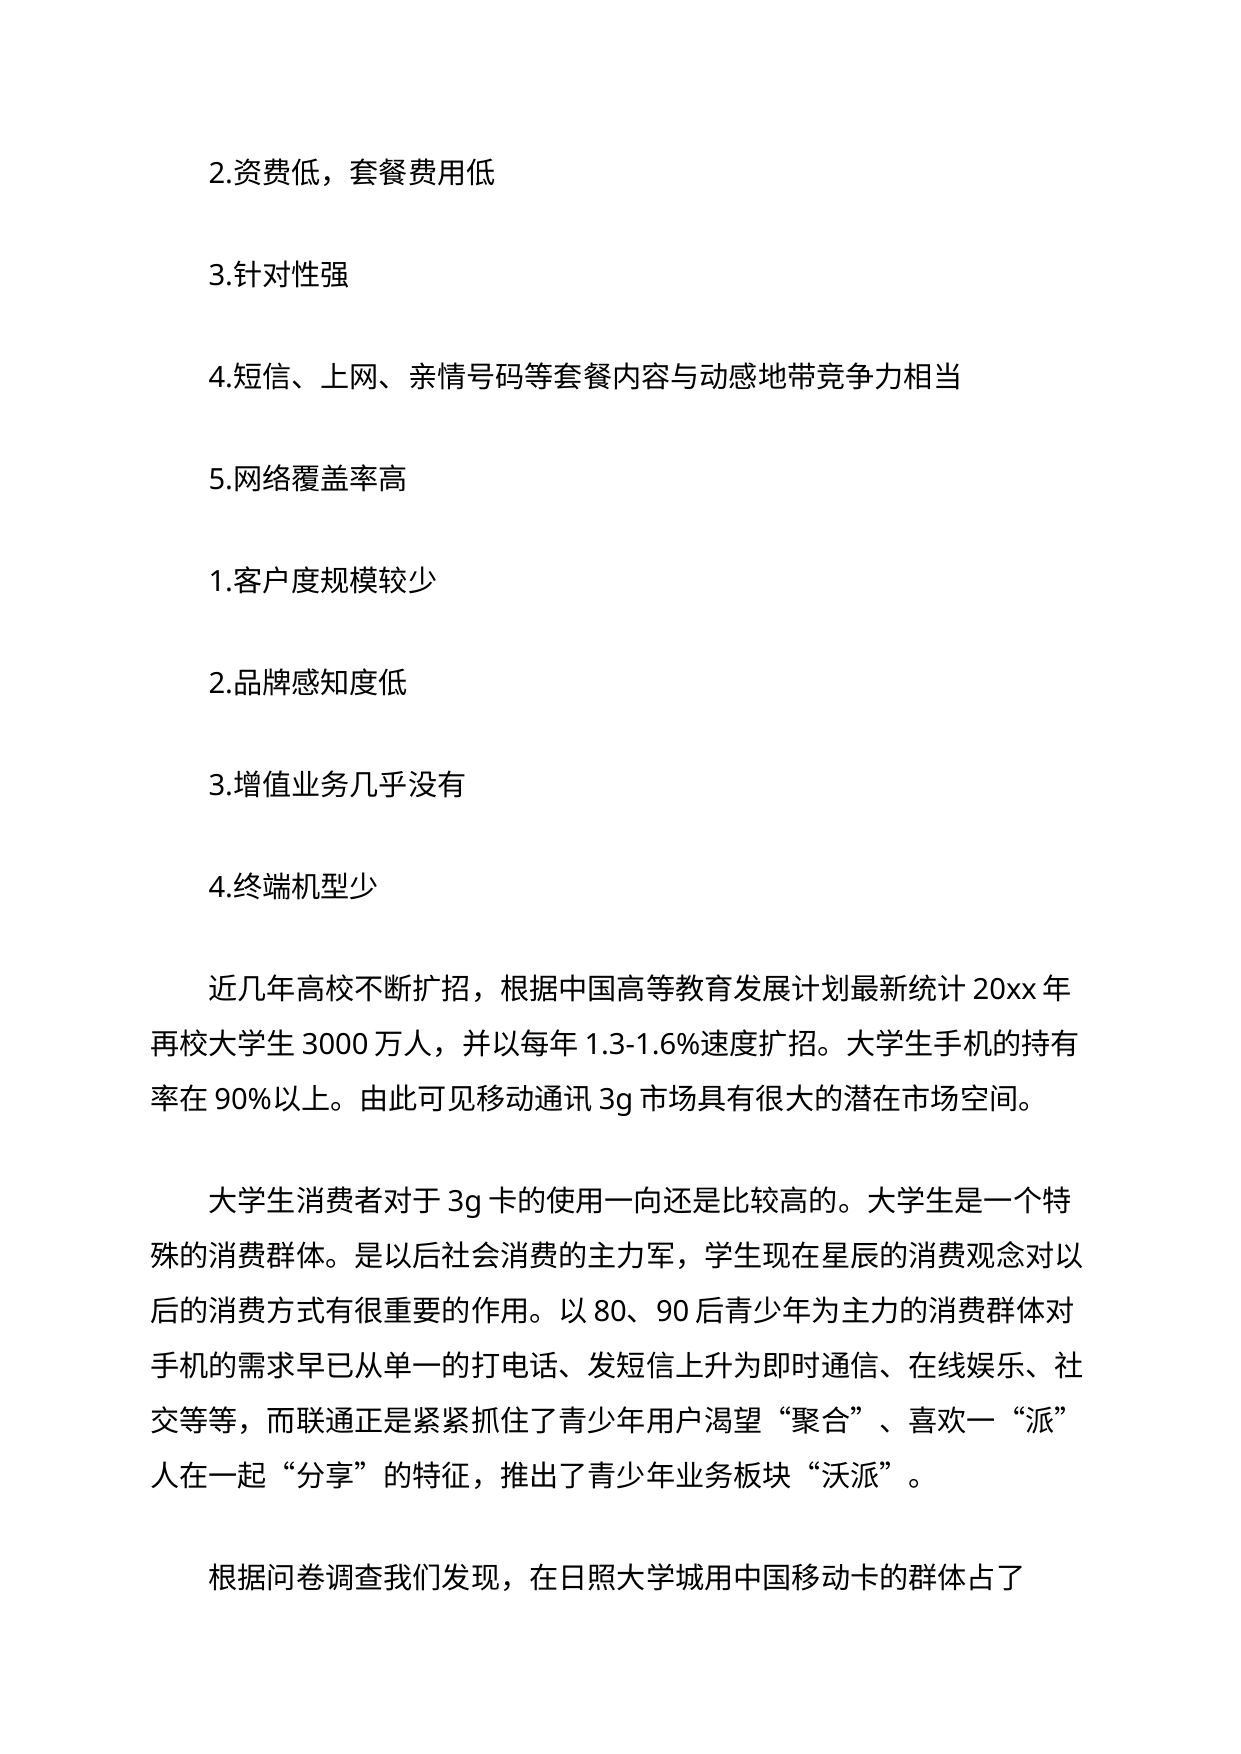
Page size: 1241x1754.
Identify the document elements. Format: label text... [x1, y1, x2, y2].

text 大学生消费者对于3g卡的使用一向还是比较高的。大学生是一个特殊的消费群体。是以后社会消费的主力军，学生现在星辰的消费观念对以后的消费方式有很重要的作用。以80、90后青少年为主力的消费群体对手机的需求早已从单一的打电话、发短信上升为即时通信、在线娱乐、社交等等，而联通正是紧紧抓住了青少年用户渴望“聚合”、喜欢一“派”人在一起“分享”的特征，推出了青少年业务板块“沃派”。 [150, 1178, 1090, 1495]
text 3.针对性强 [150, 252, 1090, 294]
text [150, 1554, 1090, 1597]
text 2.资费低，套餐费用低 [150, 150, 1090, 192]
text 2.品牌感知度低 [150, 660, 1090, 702]
text 5.网络覆盖率高 [150, 456, 1090, 498]
text 4.终端机型少 [150, 864, 1090, 906]
text 3.增值业务几乎没有 [150, 762, 1090, 804]
text 近几年高校不断扩招，根据中国高等教育发展计划最新统计20xx年再校大学生3000万人，并以每年1.3-1.6%速度扩招。大学生手机的持有率在90%以上。由此可见移动通讯3g市场具有很大的潜在市场空间。 [150, 966, 1090, 1118]
text 1.客户度规模较少 [150, 558, 1090, 600]
text 4.短信、上网、亲情号码等套餐内容与动感地带竞争力相当 [150, 354, 1090, 396]
